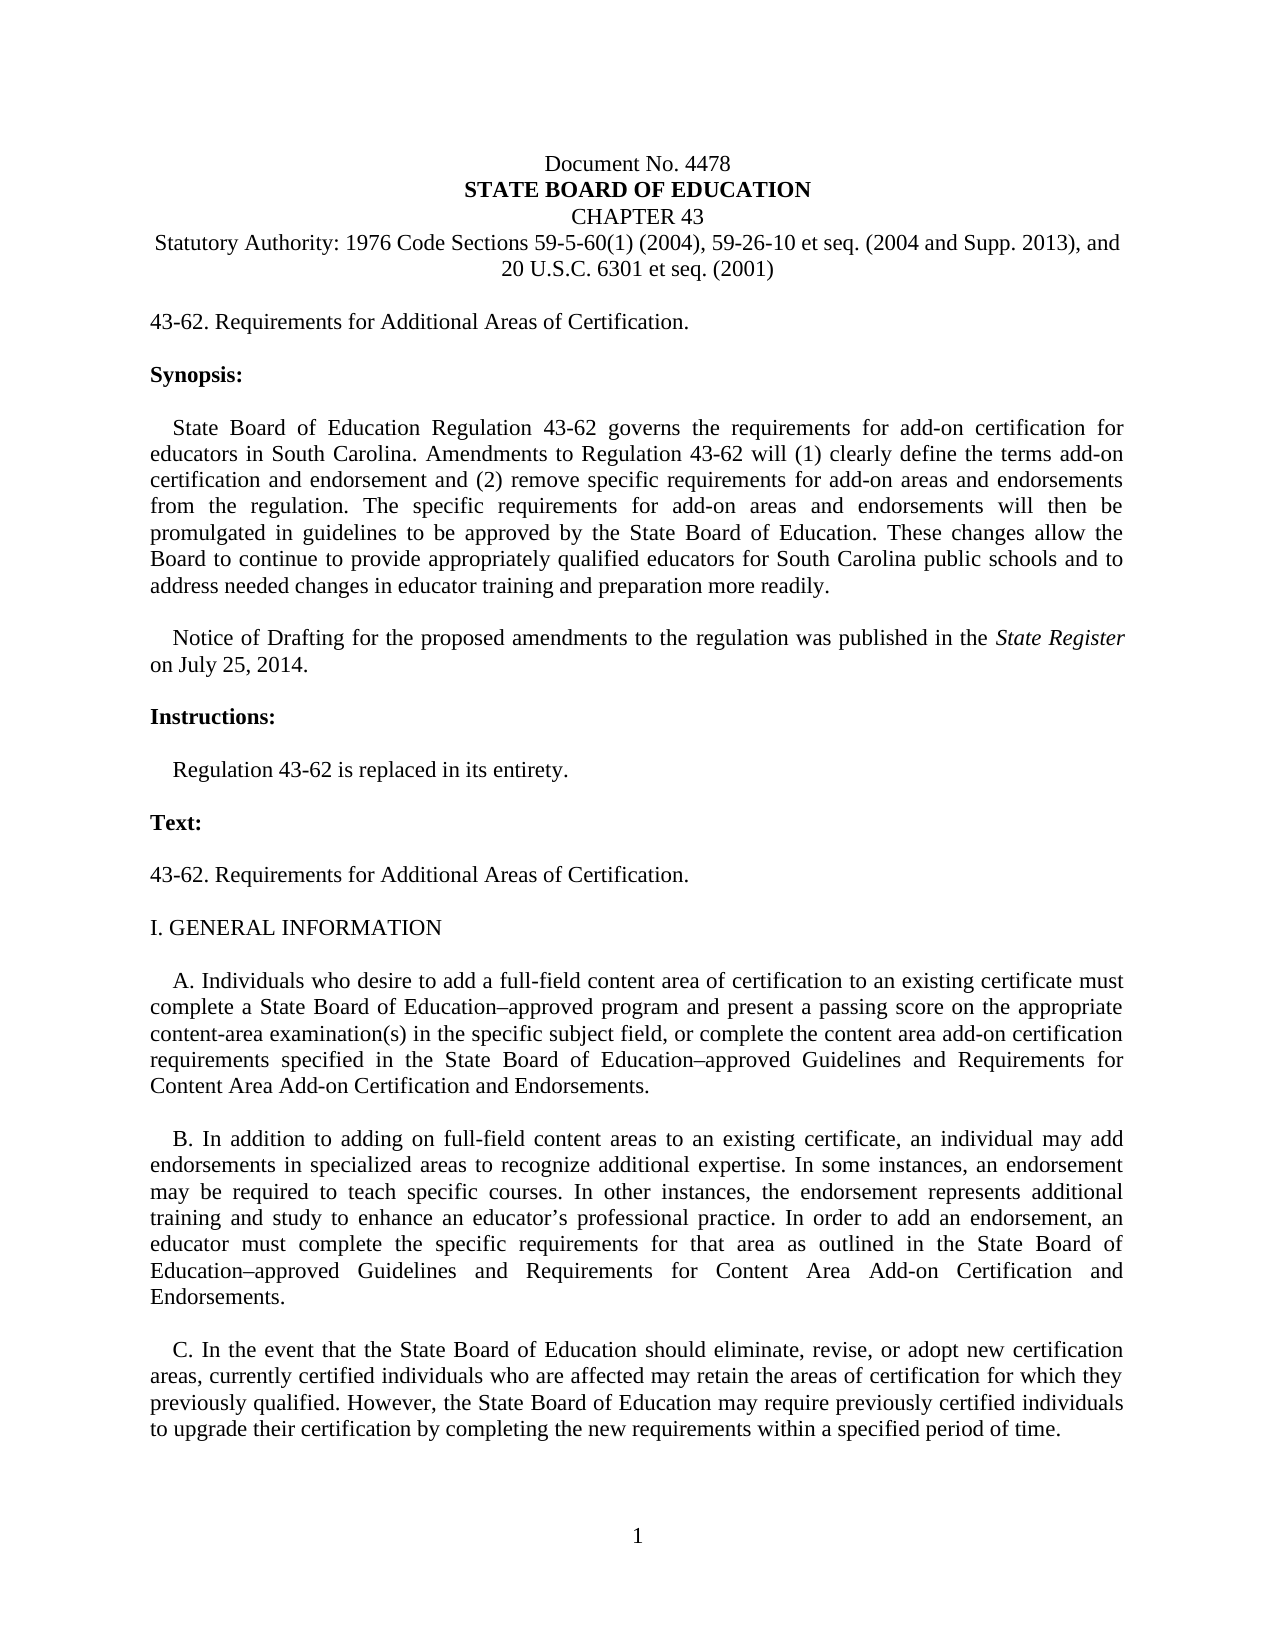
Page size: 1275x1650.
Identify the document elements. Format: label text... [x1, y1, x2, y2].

text Regulation 43-62 is replaced in its entirety. [150, 756, 1125, 782]
text I. GENERAL INFORMATION [150, 914, 1125, 941]
text State Board of Education Regulation 43-62 governs the requirements for add-on certification for educators in South Carolina. Amendments to Regulation 43-62 will (1) clearly define the terms add-on certification and endorsement and (2) remove specific requirements for add-on areas and endorsements from the regulation. The specific requirements for add-on areas and endorsements will then be promulgated in guidelines to be approved by the State Board of Education. These changes allow the Board to continue to provide appropriately qualified educators for South Carolina public schools and to address needed changes in educator training and preparation more readily. [150, 413, 1125, 598]
text Notice of Drafting for the proposed amendments to the regulation was published in the State Register on July 25, 2014. [150, 624, 1125, 677]
text Document No. 4478 [150, 150, 1125, 176]
text Synopsis: [150, 361, 1125, 387]
text C. In the event that the State Board of Education should eliminate, revise, or adopt new certification areas, currently certified individuals who are affected may retain the areas of certification for which they previously qualified. However, the State Board of Education may require previously certified individuals to upgrade their certification by completing the new requirements within a specified period of time. [150, 1336, 1125, 1441]
text STATE BOARD OF EDUCATION [150, 176, 1125, 203]
text CHAPTER 43 [150, 203, 1125, 229]
text 43-62. Requirements for Additional Areas of Certification. [150, 308, 1125, 334]
text A. Individuals who desire to add a full-field content area of certification to an existing certificate must complete a State Board of Education–approved program and present a passing score on the appropriate content-area examination(s) in the specific subject field, or complete the content area add-on certification requirements specified in the State Board of Education–approved Guidelines and Requirements for Content Area Add-on Certification and Endorsements. [150, 967, 1125, 1099]
text Text: [150, 809, 1125, 835]
text 43-62. Requirements for Additional Areas of Certification. [150, 862, 1125, 888]
text B. In addition to adding on full-field content areas to an existing certificate, an individual may add endorsements in specialized areas to recognize additional expertise. In some instances, an endorsement may be required to teach specific courses. In other instances, the endorsement represents additional training and study to enhance an educator’s professional practice. In order to add an endorsement, an educator must complete the specific requirements for that area as outlined in the State Board of Education–approved Guidelines and Requirements for Content Area Add-on Certification and Endorsements. [150, 1125, 1125, 1309]
text Statutory Authority: 1976 Code Sections 59-5-60(1) (2004), 59-26-10 et seq. (2004 and Supp. 2013), and 20 U.S.C. 6301 et seq. (2001) [150, 229, 1125, 282]
text Instructions: [150, 703, 1125, 730]
